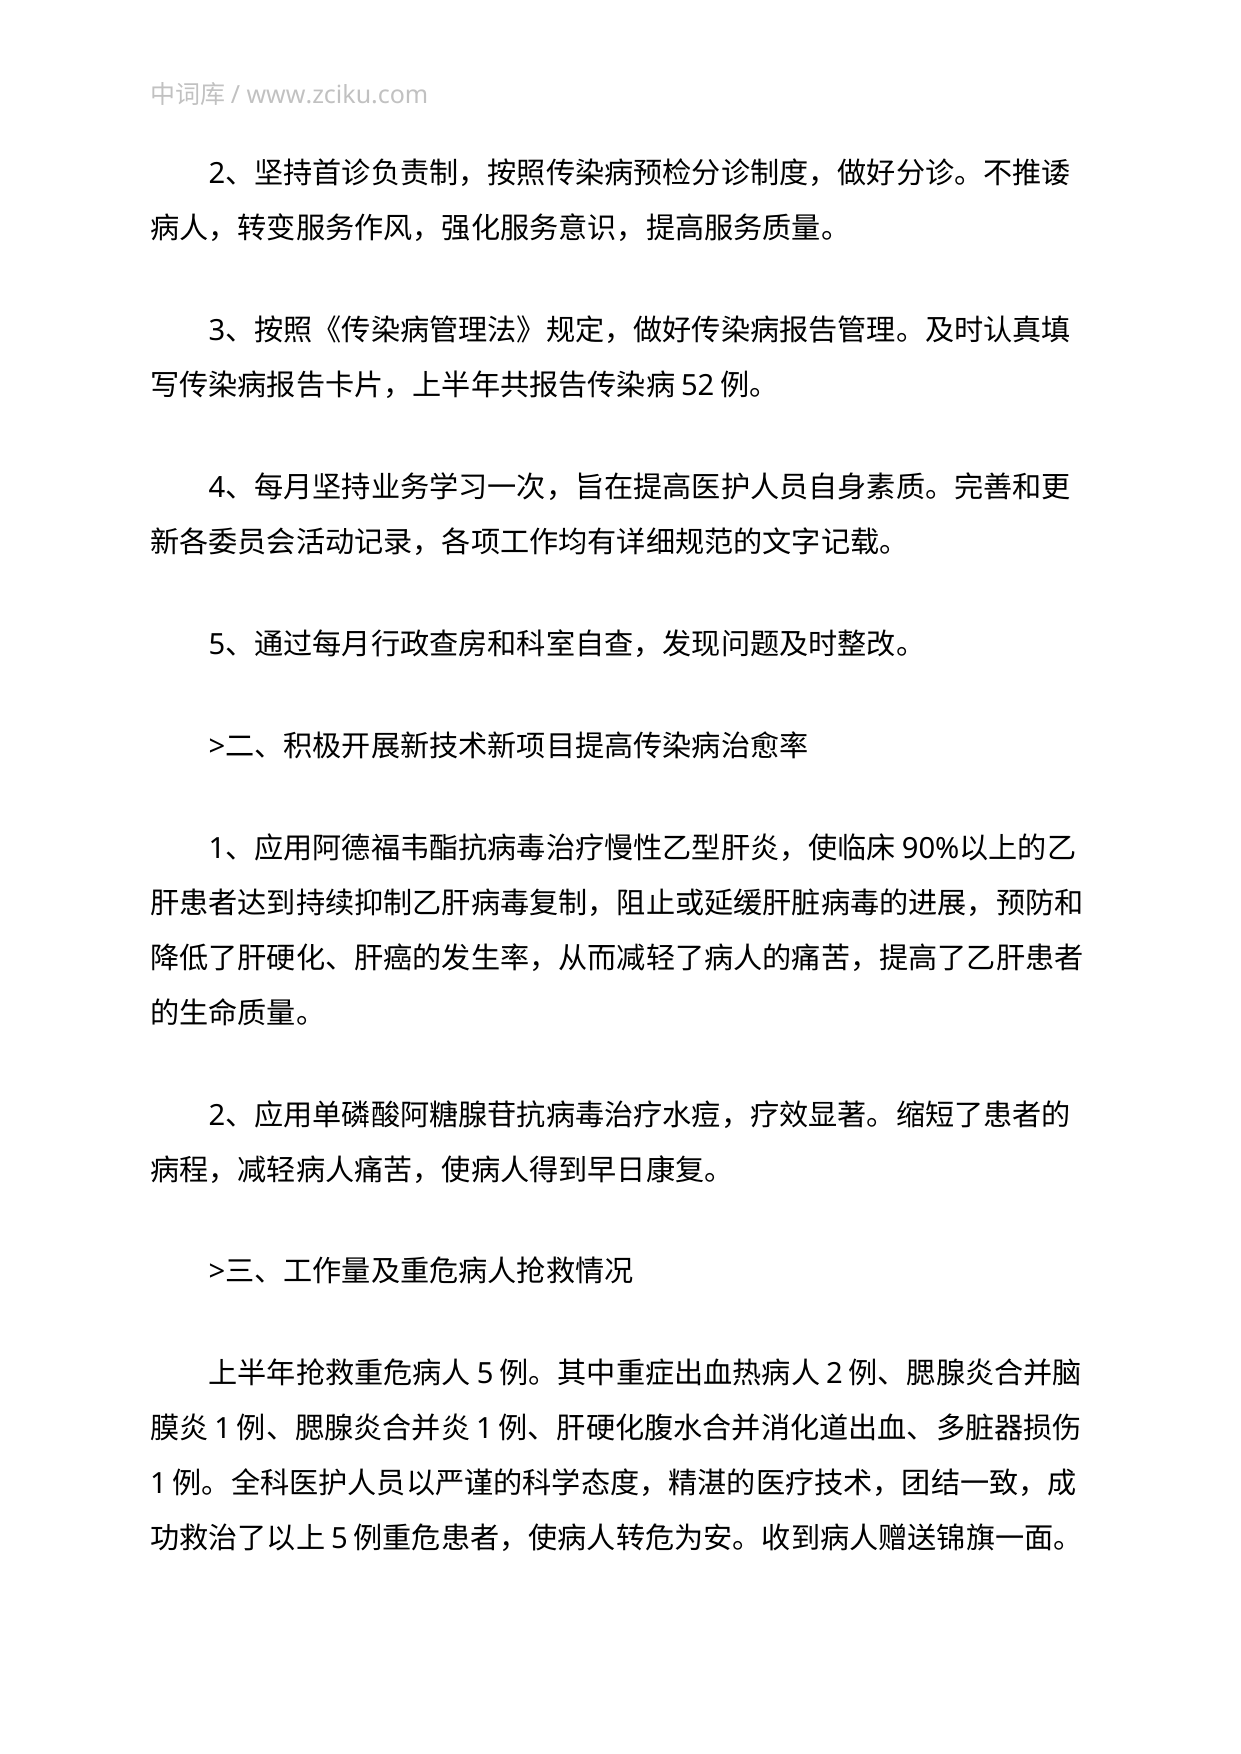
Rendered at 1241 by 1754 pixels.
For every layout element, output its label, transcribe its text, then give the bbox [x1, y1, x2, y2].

text 上半年抢救重危病人5例。其中重症出血热病人2例、腮腺炎合并脑膜炎1例、腮腺炎合并炎1例、肝硬化腹水合并消化道出血、多脏器损伤1例。全科医护人员以严谨的科学态度，精湛的医疗技术，团结一致，成功救治了以上5例重危患者，使病人转危为安。收到病人赠送锦旗一面。 [150, 1350, 1090, 1557]
text 4、每月坚持业务学习一次，旨在提高医护人员自身素质。完善和更新各委员会活动记录，各项工作均有详细规范的文字记载。 [150, 464, 1090, 561]
text >二、积极开展新技术新项目提高传染病治愈率 [150, 722, 1090, 765]
text 2、坚持首诊负责制，按照传染病预检分诊制度，做好分诊。不推诿病人，转变服务作风，强化服务意识，提高服务质量。 [150, 150, 1090, 247]
text >三、工作量及重危病人抢救情况 [150, 1248, 1090, 1290]
text 3、按照《传染病管理法》规定，做好传染病报告管理。及时认真填写传染病报告卡片，上半年共报告传染病52例。 [150, 307, 1090, 404]
text 2、应用单磷酸阿糖腺苷抗病毒治疗水痘，疗效显著。缩短了患者的病程，减轻病人痛苦，使病人得到早日康复。 [150, 1091, 1090, 1188]
text 1、应用阿德福韦酯抗病毒治疗慢性乙型肝炎，使临床90%以上的乙肝患者达到持续抑制乙肝病毒复制，阻止或延缓肝脏病毒的进展，预防和降低了肝硬化、肝癌的发生率，从而减轻了病人的痛苦，提高了乙肝患者的生命质量。 [150, 824, 1090, 1032]
text 5、通过每月行政查房和科室自查，发现问题及时整改。 [150, 621, 1090, 663]
